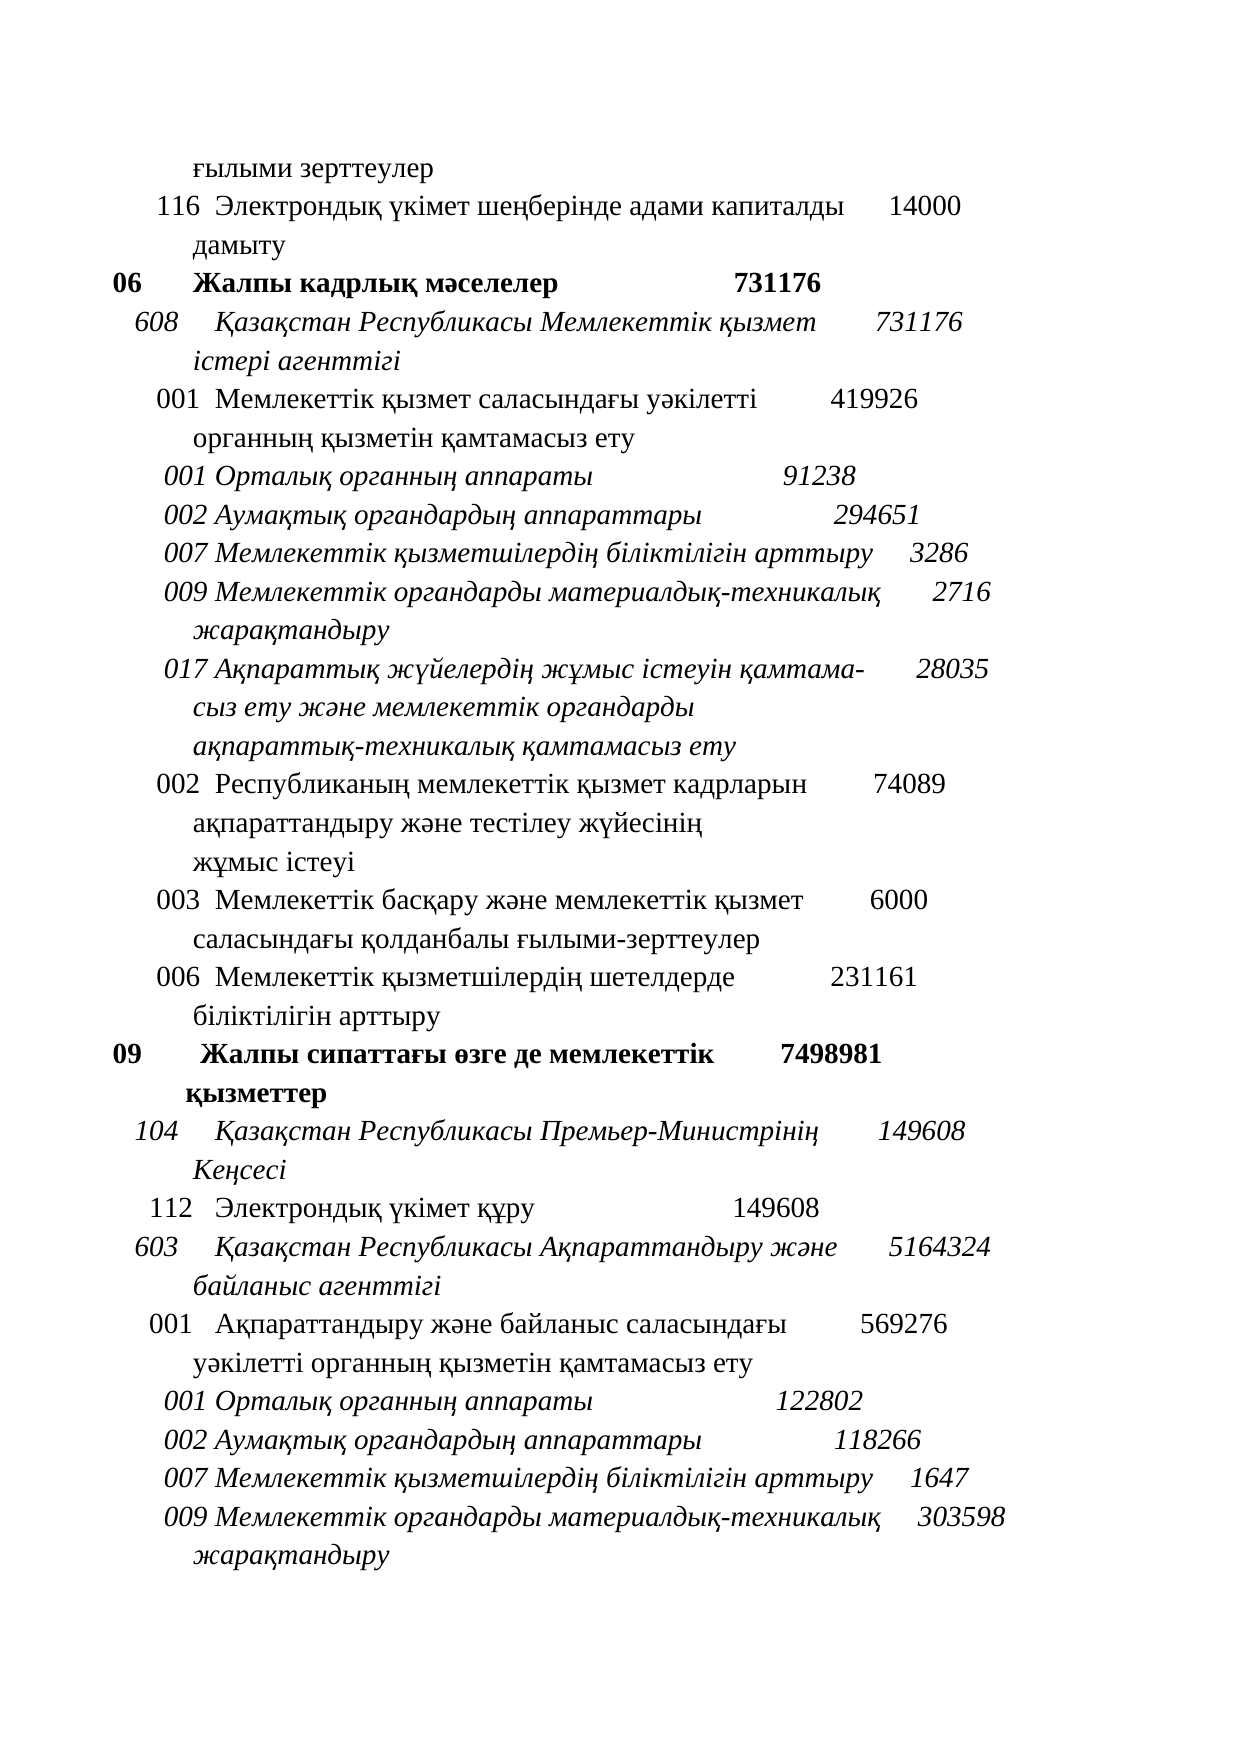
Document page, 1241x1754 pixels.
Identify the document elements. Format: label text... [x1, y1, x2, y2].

text 006 Мемлекеттік қызметшiлердiң шетелдерде 231161 [112, 959, 1128, 993]
text 112 Электрондық үкімет құру 149608 [112, 1191, 1128, 1224]
text 116 Электрондық үкімет шеңберінде адами капиталды 14000 [112, 188, 1128, 222]
text 06 Жалпы кадрлық мәселелер 731176 [112, 266, 1128, 299]
text Кеңсесі [112, 1152, 1128, 1186]
text жарақтандыру [112, 1537, 1128, 1571]
text дамыту [112, 227, 1128, 261]
text 017 Ақпараттық жүйелердiң жұмыс iстеуiн қамтама- 28035 [112, 651, 1128, 684]
text органның қызметін қамтамасыз ету [112, 420, 1128, 453]
text iстерi агенттiгi [112, 343, 1128, 376]
text 007 Мемлекеттiк қызметшiлердiң біліктілігiн арттыру 3286 [112, 535, 1128, 569]
text ақпараттандыру және тестілеу жүйесiнiң [112, 805, 1128, 839]
text жұмыс icтeуi [112, 844, 1128, 877]
text 608 Қазақстан Республикасы Мемлекеттiк қызмет 731176 [112, 304, 1128, 338]
text уәкілетті органның қызметін қамтамасыз ету [112, 1345, 1128, 1378]
text ғылыми зерттеулер [112, 150, 1128, 183]
text 002 Аумақтық органдардың аппараттары 294651 [112, 497, 1128, 530]
text 002 Аумақтық органдардың аппараттары 118266 [112, 1422, 1128, 1455]
text 001 Орталық органның аппараты 122802 [112, 1383, 1128, 1417]
text 001 Ақпараттандыру және байланыс саласындағы 569276 [112, 1306, 1128, 1340]
text 09 Жалпы сипаттағы өзге де мемлекеттік 7498981 [112, 1036, 1128, 1070]
text 003 Мемлекеттiк басқару және мемлекеттік қызмет 6000 [112, 882, 1128, 916]
text 009 Мемлекеттiк органдарды материалдық-техникалық 2716 [112, 574, 1128, 607]
text 002 Республиканың мемлекеттік қызмет кадрларын 74089 [112, 767, 1128, 800]
text қызметтер [112, 1075, 1128, 1108]
text 009 Мемлекеттік органдарды материалдық-техникалық 303598 [112, 1499, 1128, 1532]
text 001 Мемлекеттiк қызмет саласындағы уәкiлетті 419926 [112, 381, 1128, 415]
text саласындағы қолданбалы ғылыми-зерттеулер [112, 921, 1128, 954]
text сыз ету және мемлекеттiк органдарды [112, 689, 1128, 723]
text бiлiктiлiгiн арттыру [112, 998, 1128, 1031]
text байланыс агенттiгі [112, 1268, 1128, 1301]
text 001 Орталық органның аппараты 91238 [112, 458, 1128, 492]
text 603 Қазақстан Республикасы Ақпараттандыру және 5164324 [112, 1229, 1128, 1263]
text ақпараттық-техникалық қамтамасыз ету [112, 728, 1128, 762]
text жарақтандыру [112, 612, 1128, 646]
text 007 Мемлекеттiк қызметшiлердiң біліктiлiгiн арттыру 1647 [112, 1460, 1128, 1494]
text 104 Қазақстан Республикасы Премьер-Министрінің 149608 [112, 1113, 1128, 1147]
